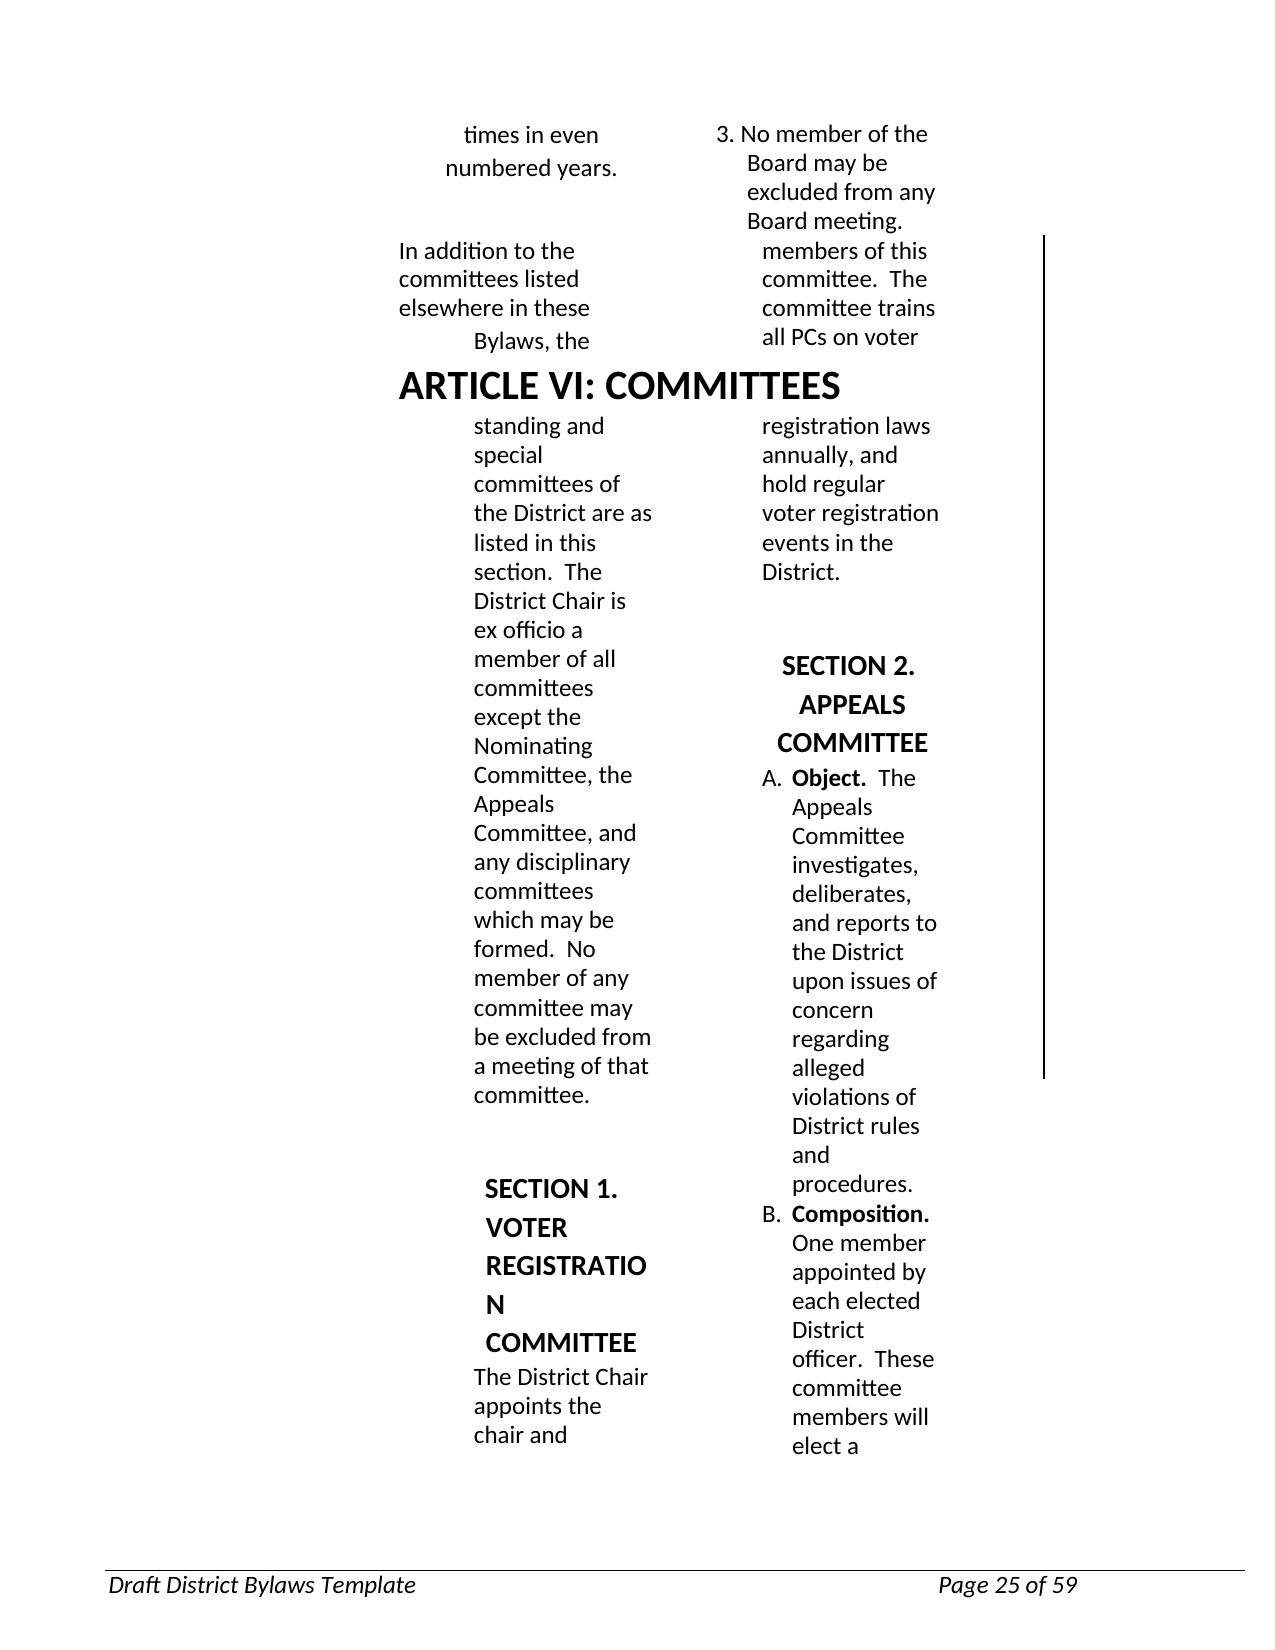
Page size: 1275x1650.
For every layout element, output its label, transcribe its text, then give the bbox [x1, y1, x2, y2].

text In addition to the committees listed elsewhere in these [399, 236, 653, 323]
text SECTION 2. [766, 647, 931, 683]
text The District Chair appoints the chair and members of this committee. The committee trains all PCs on voter registration laws annually, and hold regular voter registration events in the District. [762, 236, 941, 359]
text APPEALS COMMITTEE [766, 686, 938, 760]
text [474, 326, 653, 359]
list Object. The Appeals Committee investigates, deliberates, and reports to the District upon issues of concern regarding alleged violations of District rules and procedures. [762, 763, 941, 1199]
subtitle SECTION 1. VOTER REGISTRATION COMMITTEE [484, 1171, 653, 1360]
text 1. No less than three times in odd numbered years; 2. No less than five times in even numbered years. [419, 119, 642, 183]
text The District Chair appoints the chair and members of this committee. The committee trains all PCs on voter registration laws annually, and hold regular voter registration events in the District. [474, 1363, 653, 1450]
table_header ARTICLE VI: COMMITTEES [109, 359, 1247, 412]
text The District Chair appoints the chair and members of this committee. The committee trains all PCs on voter registration laws annually, and hold regular voter registration events in the District. [762, 412, 941, 586]
text 3. No member of the Board may be excluded from any Board meeting. [716, 119, 941, 236]
text Bylaws, the standing and special committees of the District are as listed in this section. The District Chair is ex officio a member of all committees except the Nominating Committee, the Appeals Committee, and any disciplinary committees which may be formed. No member of any committee may be excluded from a meeting of that committee. [474, 412, 653, 1109]
